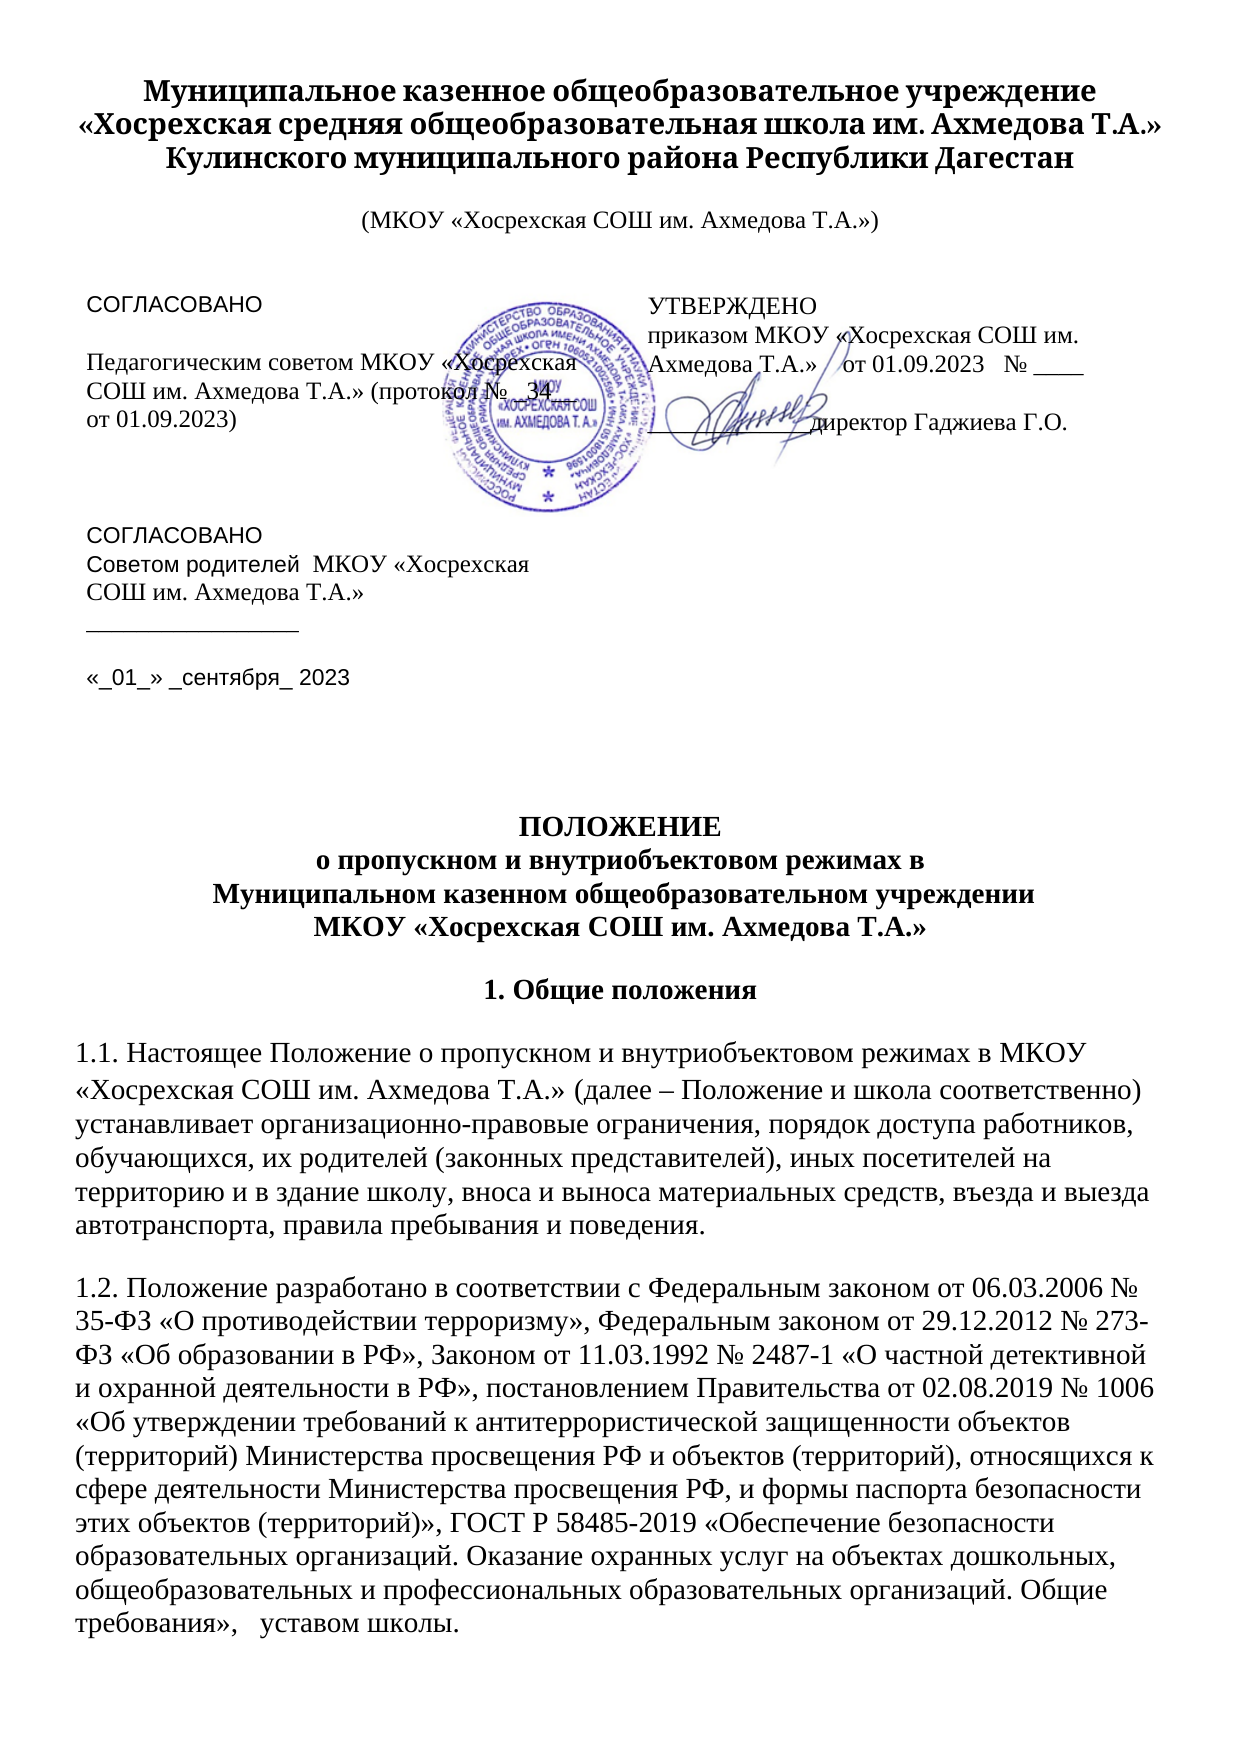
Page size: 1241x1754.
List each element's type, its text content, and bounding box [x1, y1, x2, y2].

text 1.1. Настоящее Положение о пропускном и внутриобъектовом режимах в МКОУ «Хосрехская СОШ им. Ахмедова Т.А.» (далее – Положение и школа соответственно) устанавливает организационно-правовые ограничения, порядок доступа работников, обучающихся, их родителей (законных представителей), иных посетителей на территорию и в здание школу, вноса и выноса материальных средств, въезда и выезда автотранспорта, правила пребывания и поведения. [75, 1035, 1165, 1241]
text 1. Общие положения [75, 972, 1165, 1006]
table_header СОГЛАСОВАНО [75, 522, 573, 549]
subtitle Муниципальное казенное общеобразовательное учреждение «Хосрехская средняя общеобразовательная школа им. Ахмедова Т.А.» Кулинского муниципального района Республики Дагестан [75, 75, 1165, 176]
text ПОЛОЖЕНИЕ о пропускном и внутриобъектовом режимах в Муниципальном казенном общеобразовательном учреждении МКОУ «Хосрехская СОШ им. Ахмедова Т.А.» [75, 809, 1165, 943]
table_header УТВЕРЖДЕНО приказом МКОУ «Хосрехская СОШ им. Ахмедова Т.А.» от 01.09.2023 № ____ _____________директор Гаджиева Г.О. [636, 291, 1165, 496]
picture [442, 496, 658, 517]
table_header СОГЛАСОВАНО Педагогическим советом МКОУ «Хосрехская СОШ им. Ахмедова Т.А.» (протокол № _34__ от 01.09.2023) [75, 291, 636, 496]
table_cell Советом родителей МКОУ «Хосрехская СОШ им. Ахмедова Т.А.» _________________ «_01_» _сентября_ 2023 [75, 549, 573, 690]
text 1.2. Положение разработано в соответствии с Федеральным законом от 06.03.2006 № 35-ФЗ «О противодействии терроризму», Федеральным законом от 29.12.2012 № 273-ФЗ «Об образовании в РФ», Законом от 11.03.1992 № 2487-1 «О частной детективной и охранной деятельности в РФ», постановлением Правительства от 02.08.2019 № 1006 «Об утверждении требований к антитеррористической защищенности объектов (территорий) Министерства просвещения РФ и объектов (территорий), относящихся к сфере деятельности Министерства просвещения РФ, и формы паспорта безопасности этих объектов (территорий)», ГОСТ Р 58485-2019 «Обеспечение безопасности образовательных организаций. Оказание охранных услуг на объектах дошкольных, общеобразовательных и профессиональных образовательных организаций. Общие требования», уставом школы. [75, 1270, 1165, 1639]
text (МКОУ «Хосрехская СОШ им. Ахмедова Т.А.») [75, 205, 1165, 233]
